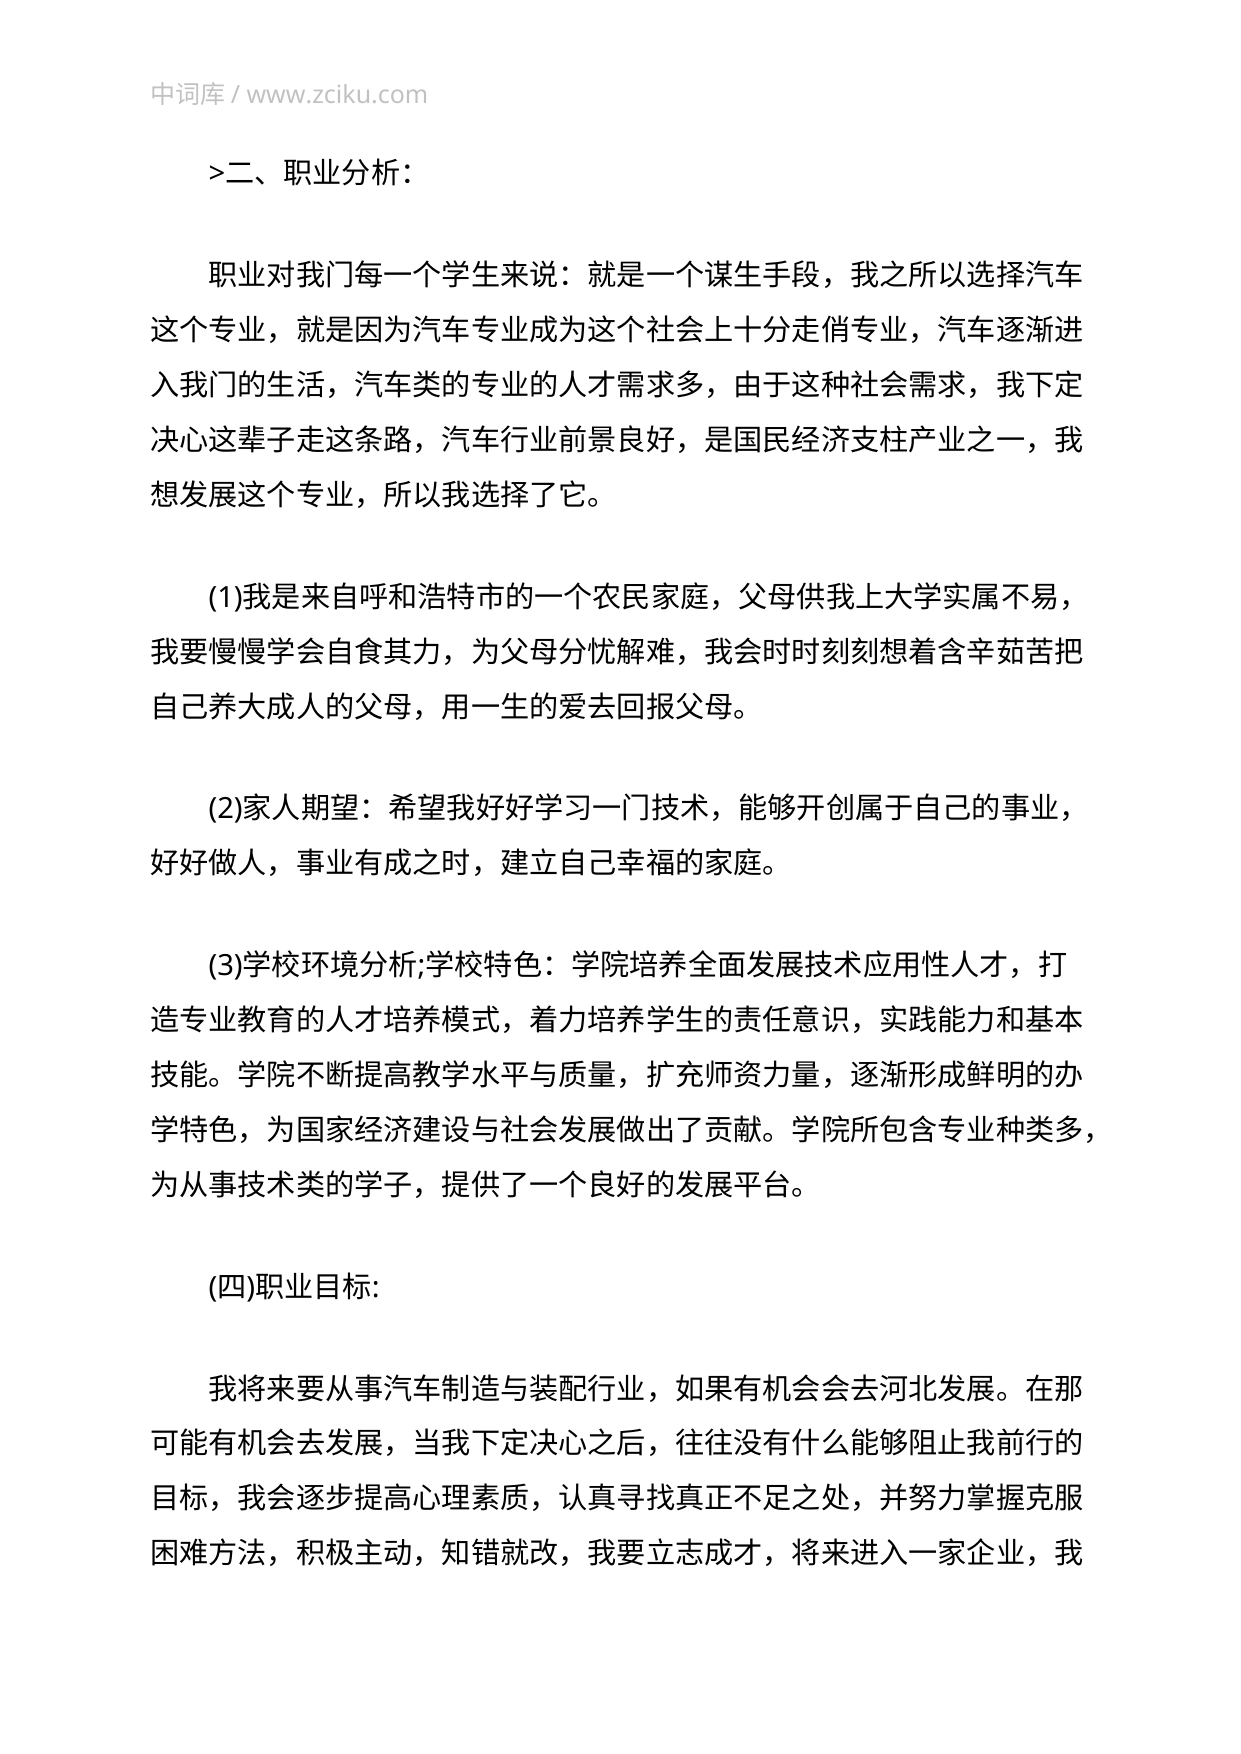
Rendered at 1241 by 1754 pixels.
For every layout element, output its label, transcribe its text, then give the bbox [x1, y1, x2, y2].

text 职业对我门每一个学生来说：就是一个谋生手段，我之所以选择汽车这个专业，就是因为汽车专业成为这个社会上十分走俏专业，汽车逐渐进入我门的生活，汽车类的专业的人才需求多，由于这种社会需求，我下定决心这辈子走这条路，汽车行业前景良好，是国民经济支柱产业之一，我想发展这个专业，所以我选择了它。 [150, 252, 1090, 514]
text (四)职业目标: [150, 1263, 1090, 1306]
text (2)家人期望：希望我好好学习一门技术，能够开创属于自己的事业，好好做人，事业有成之时，建立自己幸福的家庭。 [150, 785, 1090, 882]
text (3)学校环境分析;学校特色：学院培养全面发展技术应用性人才，打造专业教育的人才培养模式，着力培养学生的责任意识，实践能力和基本技能。学院不断提高教学水平与质量，扩充师资力量，逐渐形成鲜明的办学特色，为国家经济建设与社会发展做出了贡献。学院所包含专业种类多，为从事技术类的学子，提供了一个良好的发展平台。 [150, 942, 1090, 1204]
text (1)我是来自呼和浩特市的一个农民家庭，父母供我上大学实属不易，我要慢慢学会自食其力，为父母分忧解难，我会时时刻刻想着含辛茹苦把自己养大成人的父母，用一生的爱去回报父母。 [150, 573, 1090, 726]
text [150, 1365, 1090, 1572]
text >二、职业分析： [150, 150, 1090, 192]
